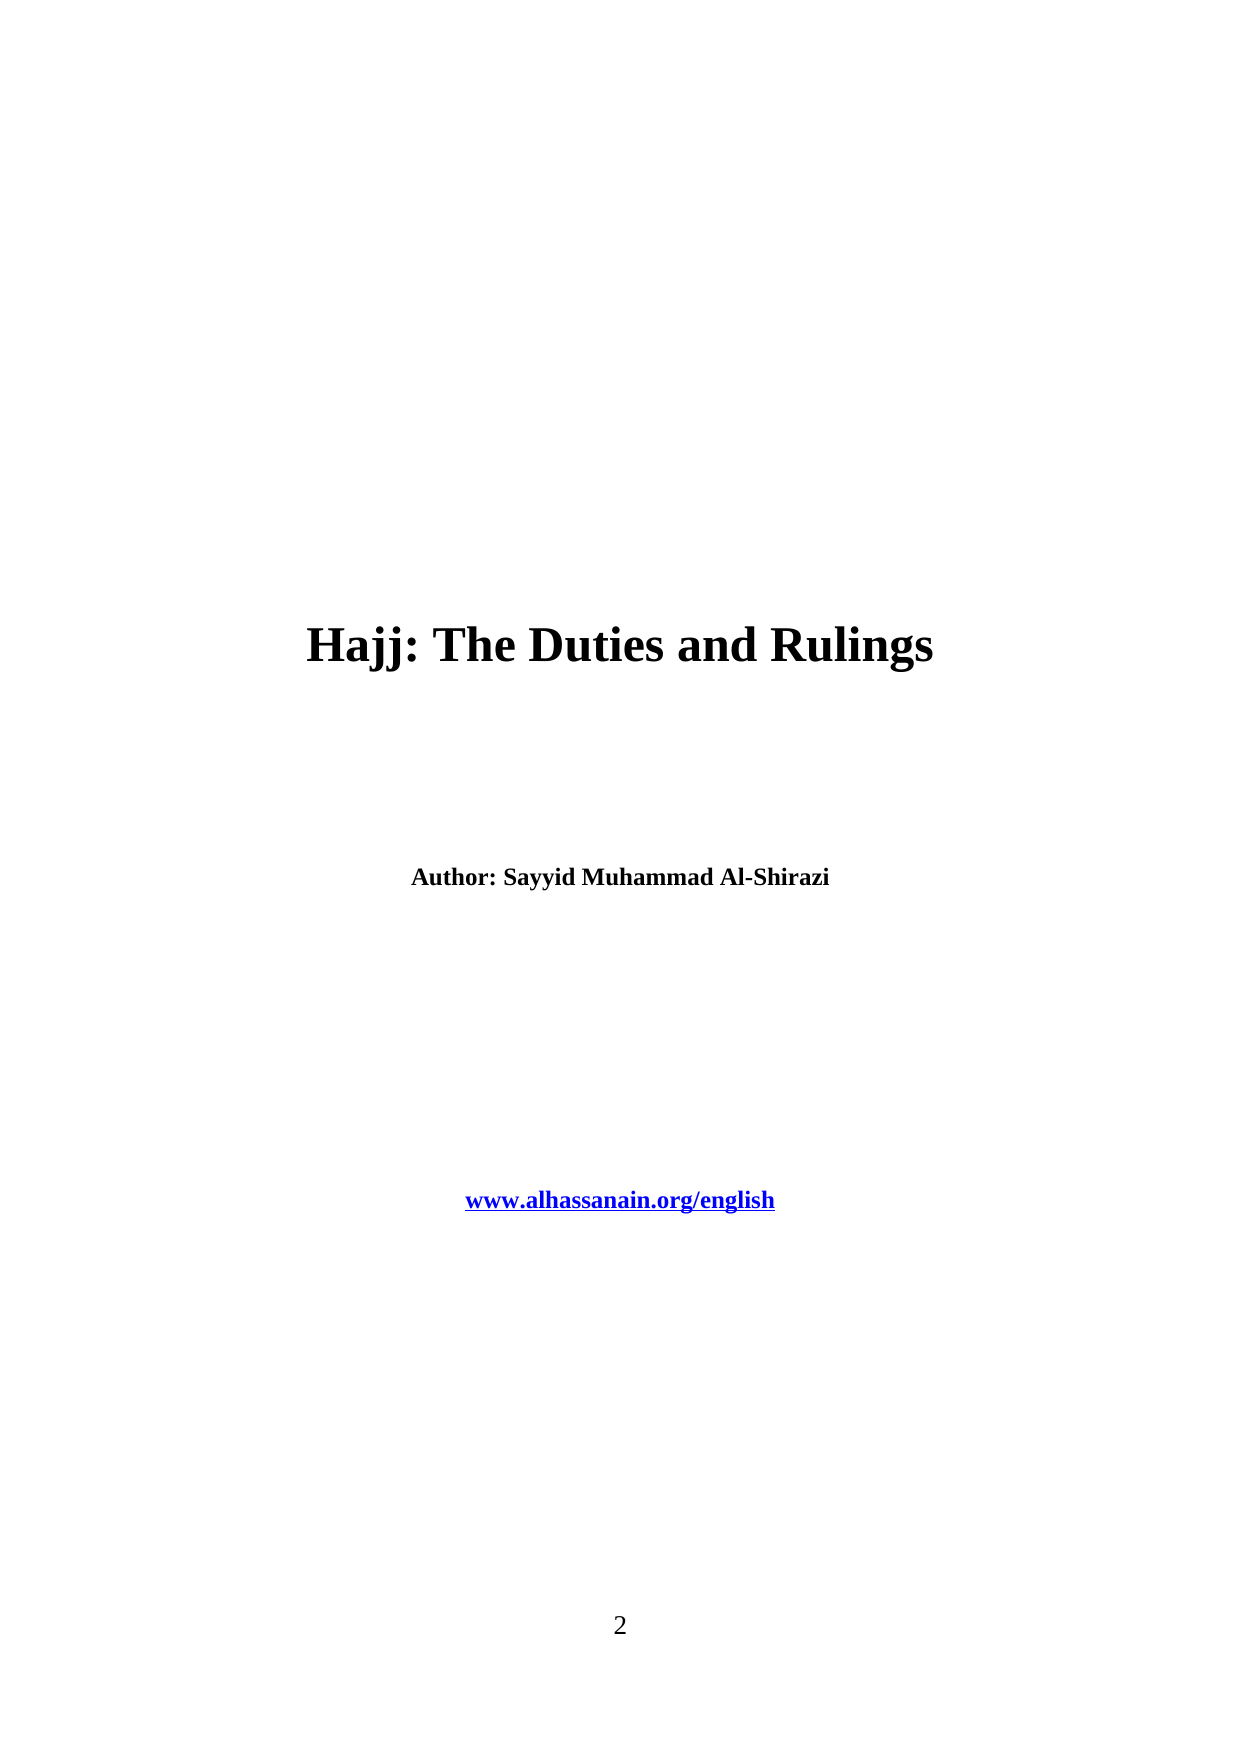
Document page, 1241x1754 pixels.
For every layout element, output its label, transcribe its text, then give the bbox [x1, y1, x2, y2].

text Hajj: The Duties and Rulings [236, 615, 1004, 672]
text www.alhassanain.org/english [236, 1185, 1004, 1213]
text Author: Sayyid Muhammad Al-Shirazi [236, 862, 1004, 891]
